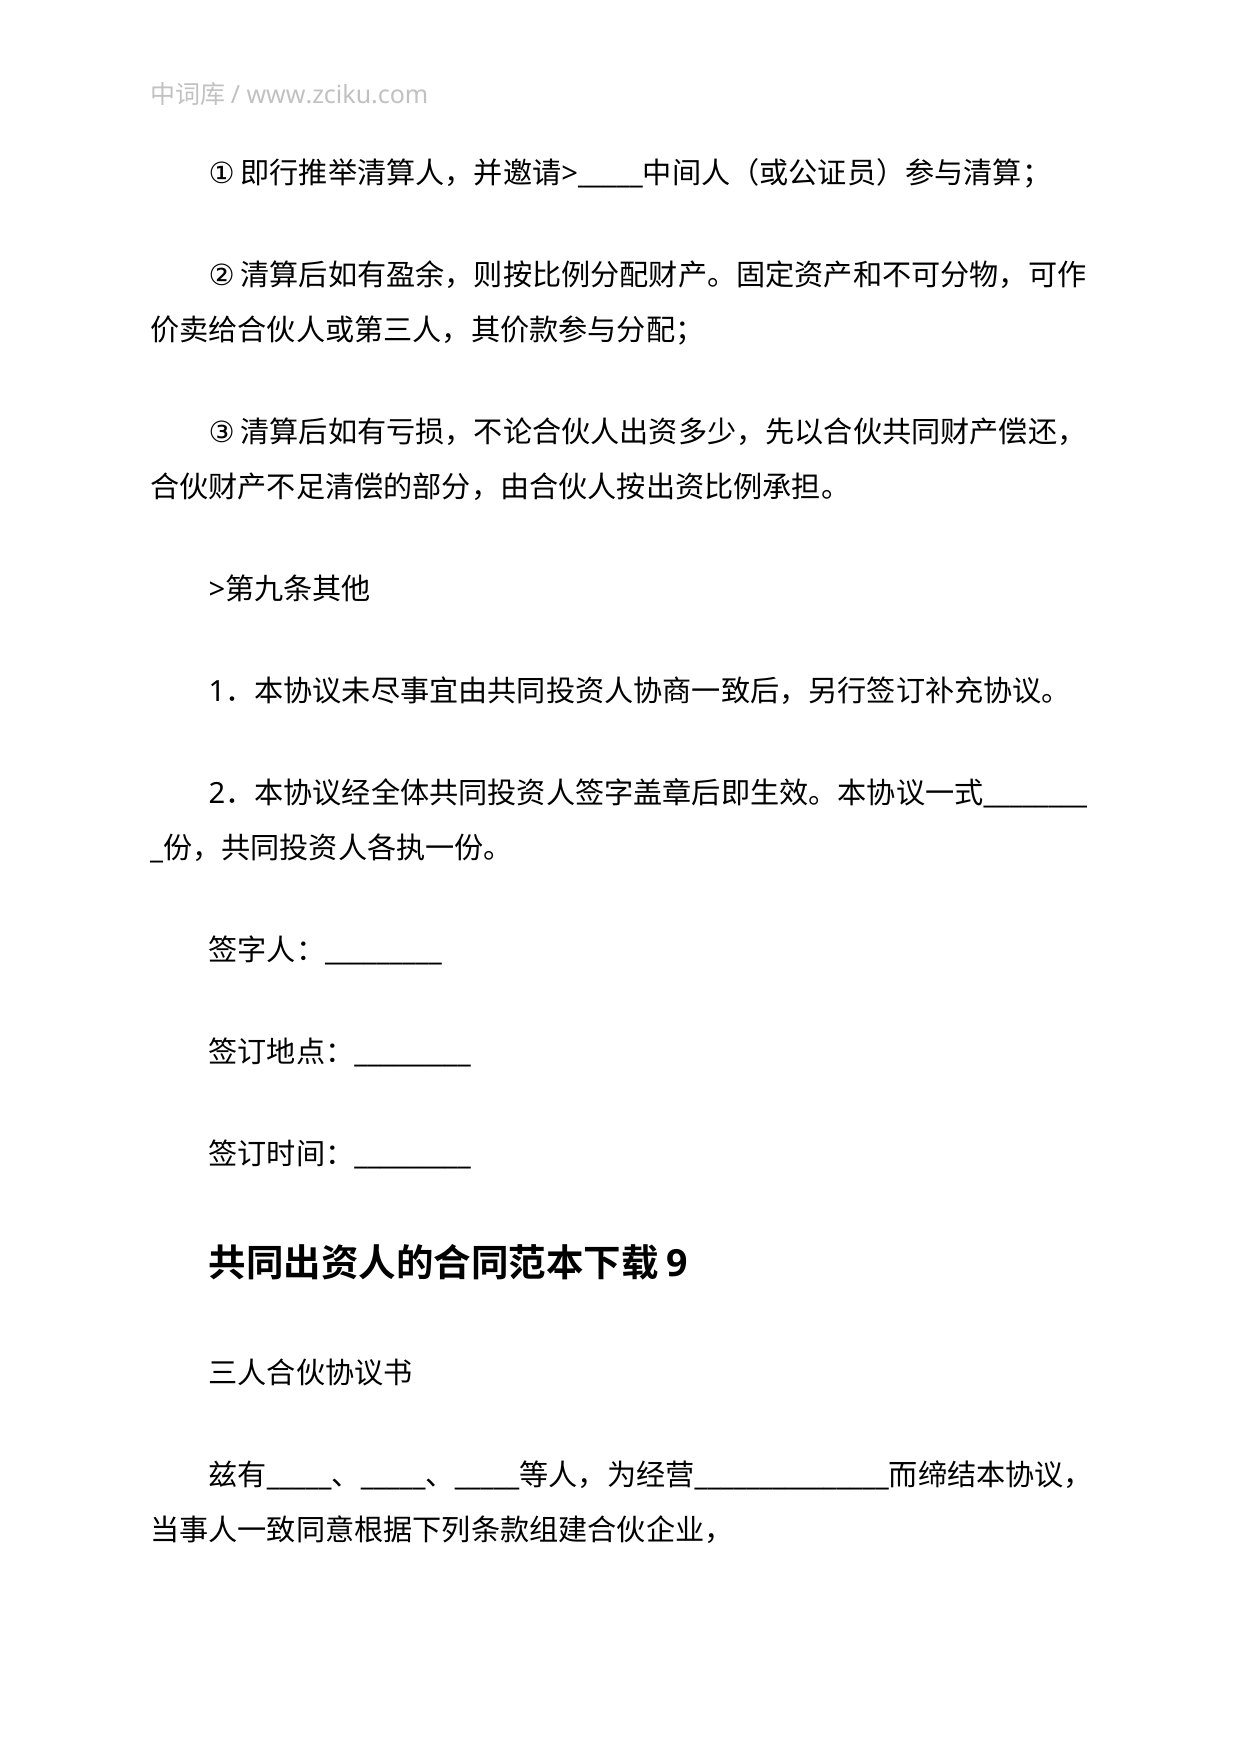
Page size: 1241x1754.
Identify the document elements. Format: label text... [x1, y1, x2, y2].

text 签订地点：_________ [150, 1028, 1090, 1071]
text 三人合伙协议书 [150, 1350, 1090, 1392]
text >第九条其他 [150, 566, 1090, 608]
text 共同出资人的合同范本下载9 [150, 1232, 1090, 1287]
text ①即行推举清算人，并邀请>_____中间人（或公证员）参与清算； [150, 150, 1090, 192]
text 2．本协议经全体共同投资人签字盖章后即生效。本协议一式_________份，共同投资人各执一份。 [150, 769, 1090, 867]
text ③清算后如有亏损，不论合伙人出资多少，先以合伙共同财产偿还，合伙财产不足清偿的部分，由合伙人按出资比例承担。 [150, 409, 1090, 506]
text ②清算后如有盈余，则按比例分配财产。固定资产和不可分物，可作价卖给合伙人或第三人，其价款参与分配； [150, 252, 1090, 349]
text 兹有_____、_____、_____等人，为经营_______________而缔结本协议，当事人一致同意根据下列条款组建合伙企业， [150, 1452, 1090, 1549]
text 签字人：_________ [150, 926, 1090, 969]
text 签订时间：_________ [150, 1130, 1090, 1173]
text 1．本协议未尽事宜由共同投资人协商一致后，另行签订补充协议。 [150, 667, 1090, 710]
